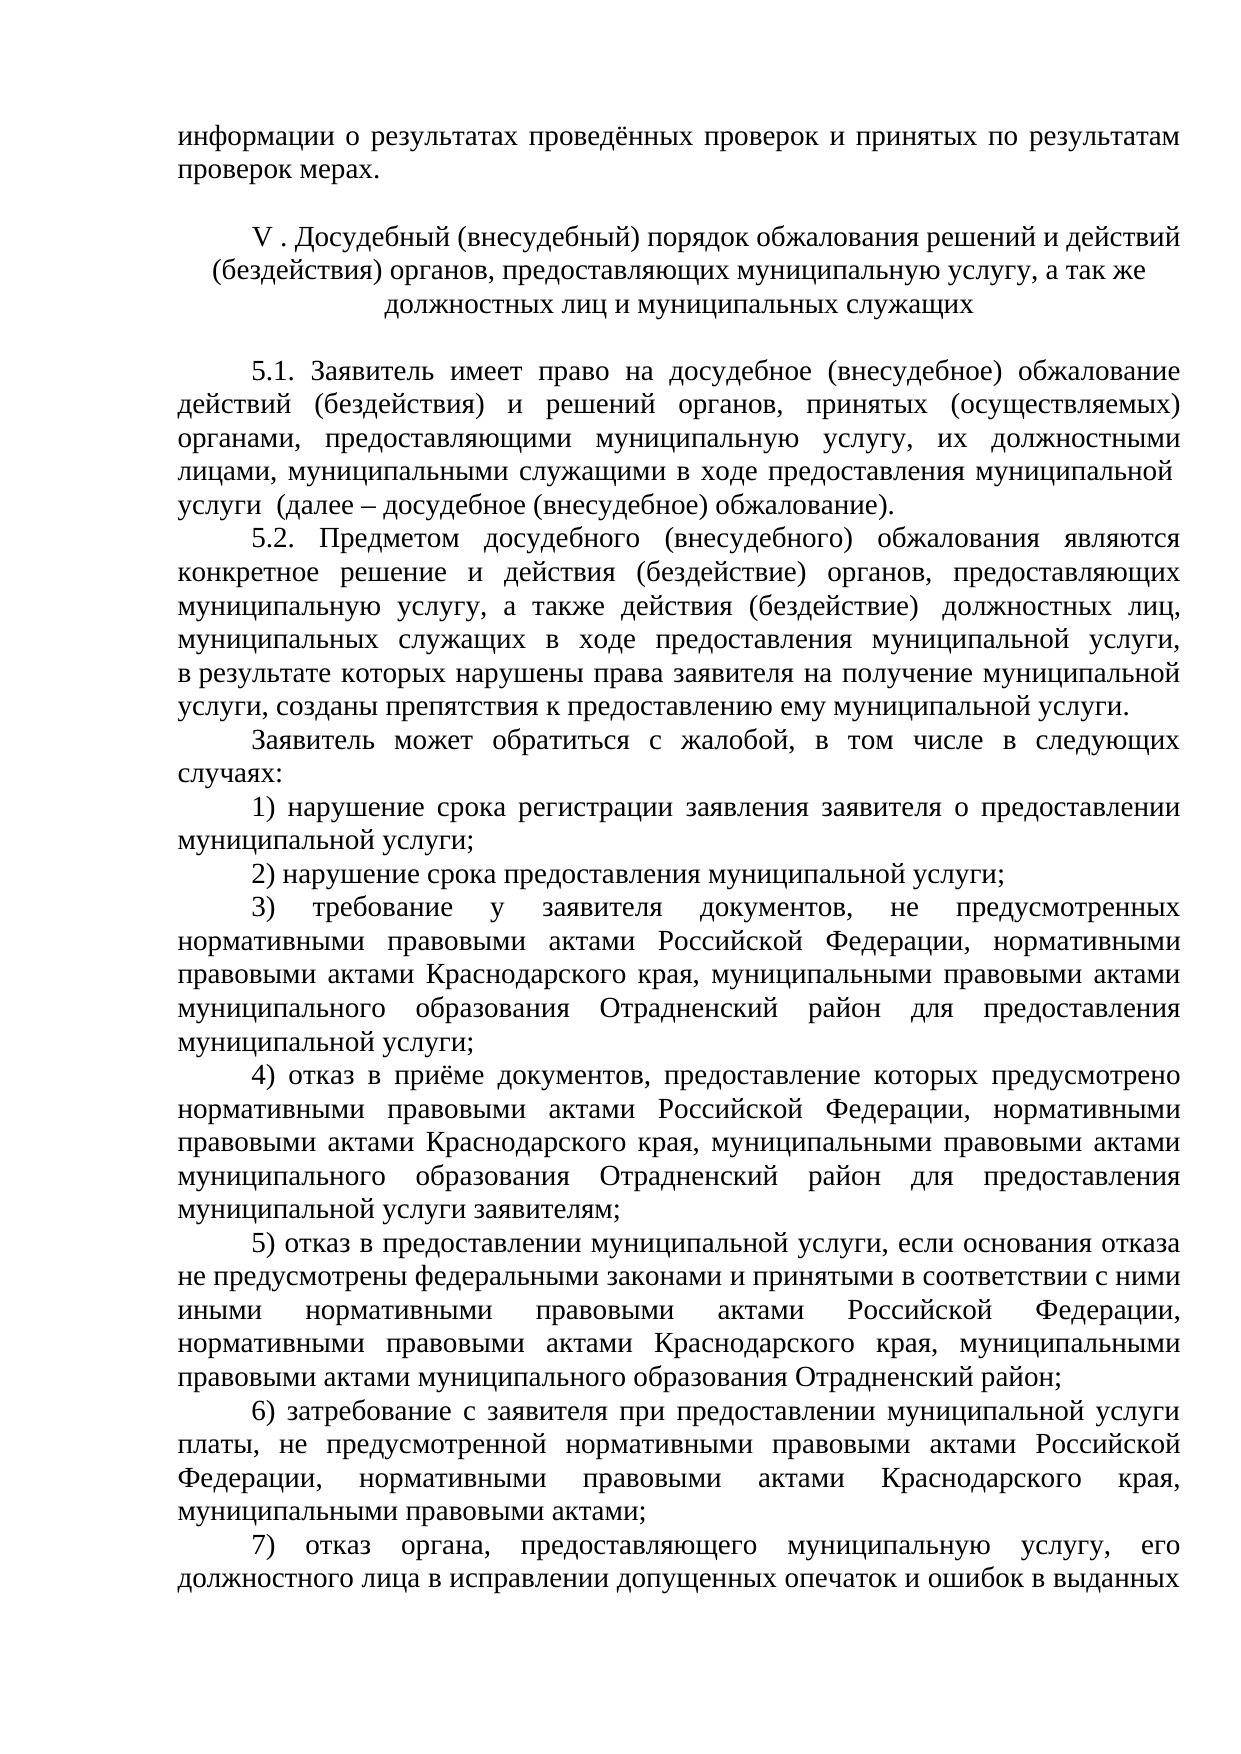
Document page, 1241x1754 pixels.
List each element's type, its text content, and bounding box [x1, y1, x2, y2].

text 1) нарушение срока регистрации заявления заявителя о предоставлении муниципальной услуги; [177, 789, 1181, 856]
text 3) требование у заявителя документов, не предусмотренных нормативными правовыми актами Российской Федерации, нормативными правовыми актами Краснодарского края, муниципальными правовыми актами муниципального образования Отрадненский район для предоставления муниципальной услуги; [177, 889, 1181, 1057]
text 5.1. Заявитель имеет право на досудебное (внесудебное) обжалование действий (бездействия) и решений органов, принятых (осуществляемых) органами, предоставляющими муниципальную услугу, их должностными лицами, муниципальными служащими в ходе предоставления муниципальной услуги (далее – досудебное (внесудебное) обжалование). [177, 353, 1181, 521]
text 4) отказ в приёме документов, предоставление которых предусмотрено нормативными правовыми актами Российской Федерации, нормативными правовыми актами Краснодарского края, муниципальными правовыми актами муниципального образования Отрадненский район для предоставления муниципальной услуги заявителям; [177, 1057, 1181, 1225]
text V . Досудебный (внесудебный) порядок обжалования решений и действий (бездействия) органов, предоставляющих муниципальную услугу, а так же должностных лиц и муниципальных служащих [177, 219, 1181, 319]
text 5) отказ в предоставлении муниципальной услуги, если основания отказа не предусмотрены федеральными законами и принятыми в соответствии с ними иными нормативными правовыми актами Российской Федерации, нормативными правовыми актами Краснодарского края, муниципальными правовыми актами муниципального образования Отрадненский район; [177, 1225, 1181, 1393]
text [177, 118, 1181, 185]
text Заявитель может обратиться с жалобой, в том числе в следующих случаях: [177, 722, 1181, 789]
text 5.2. Предметом досудебного (внесудебного) обжалования являются конкретное решение и действия (бездействие) органов, предоставляющих муниципальную услугу, а также действия (бездействие) должностных лиц, муниципальных служащих в ходе предоставления муниципальной услуги, в результате которых нарушены права заявителя на получение муниципальной услуги, созданы препятствия к предоставлению ему муниципальной услуги. [177, 521, 1181, 722]
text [177, 1527, 1181, 1594]
text 6) затребование с заявителя при предоставлении муниципальной услуги платы, не предусмотренной нормативными правовыми актами Российской Федерации, нормативными правовыми актами Краснодарского края, муниципальными правовыми актами; [177, 1393, 1181, 1527]
text 2) нарушение срока предоставления муниципальной услуги; [177, 856, 1181, 889]
